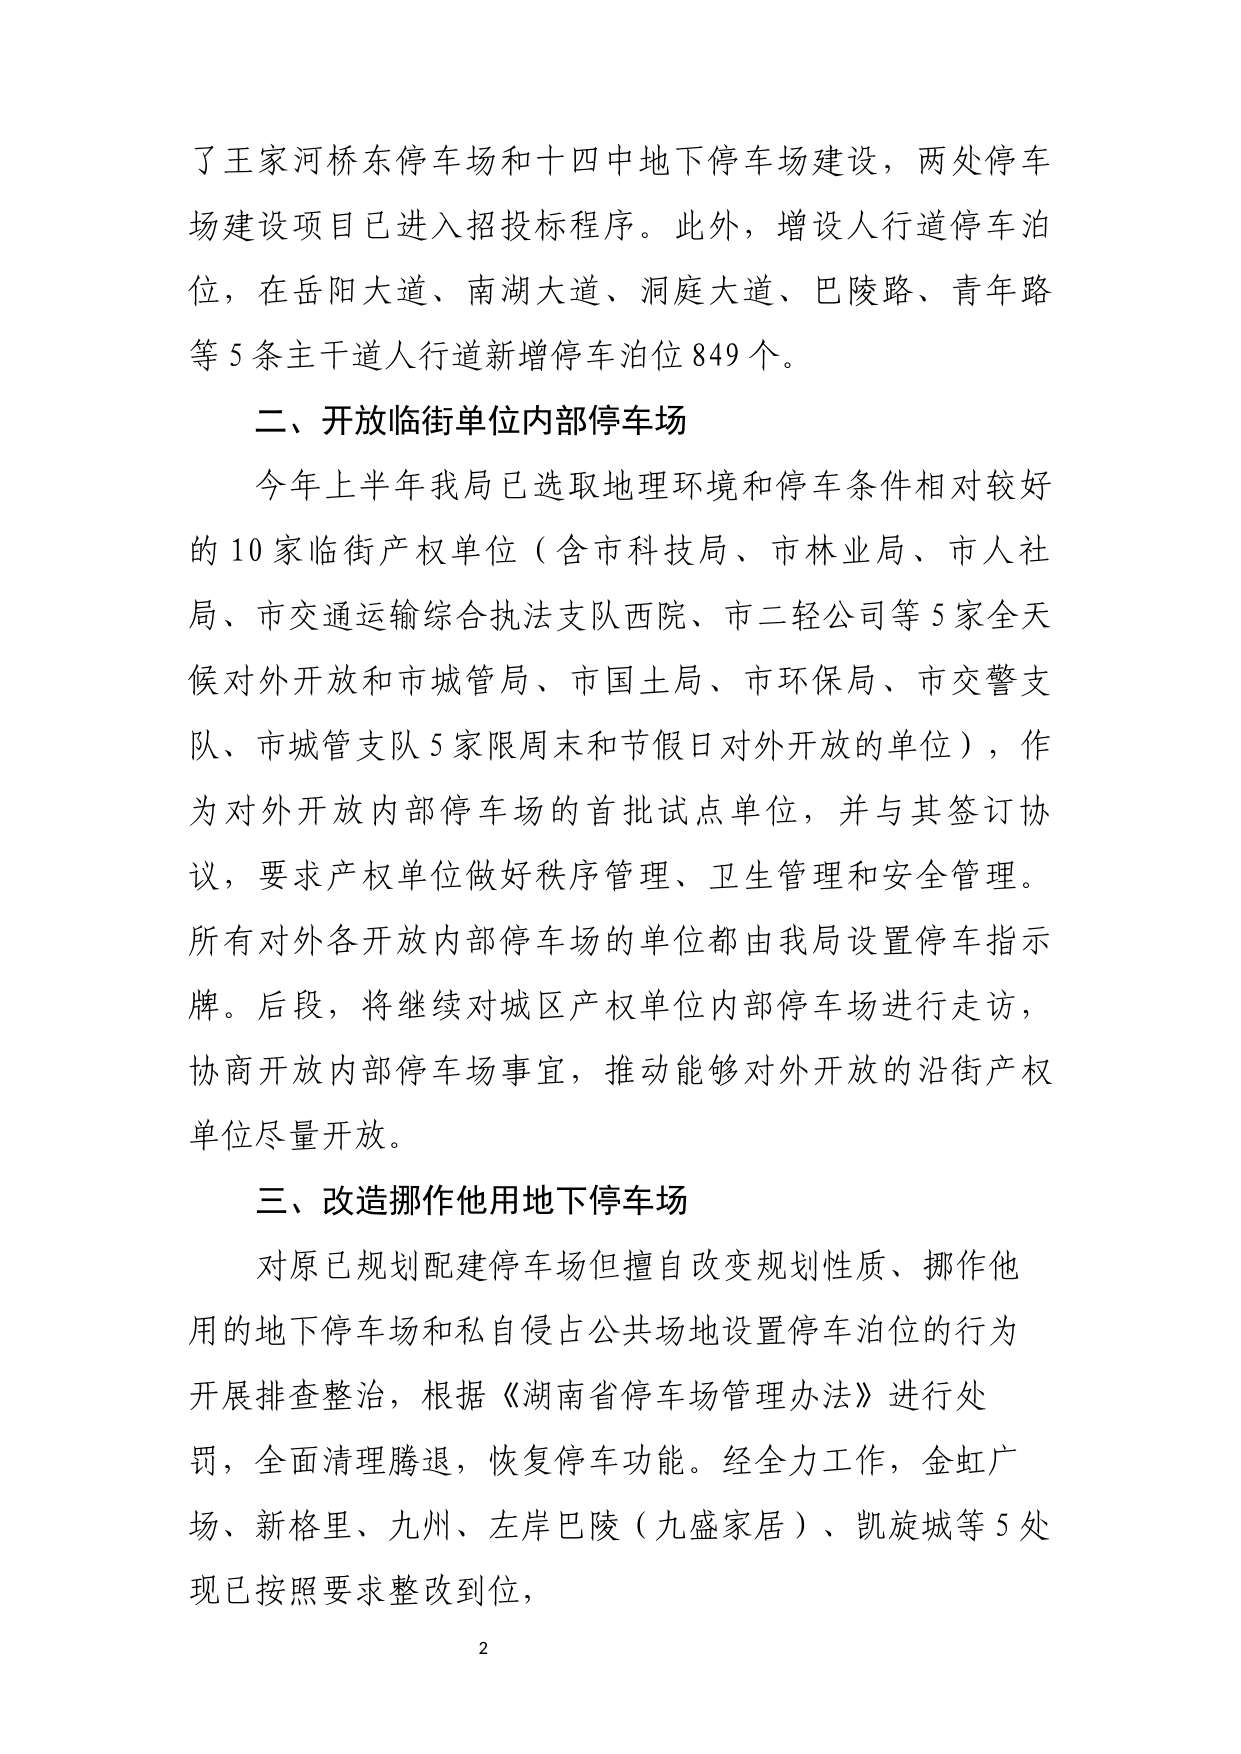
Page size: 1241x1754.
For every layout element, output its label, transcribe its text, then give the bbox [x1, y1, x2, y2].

text 对原已规划配建停车场但擅自改变规划性质、挪作他用的地下停车场和私自侵占公共场地设置停车泊位的行为开展排查整治，根据《湖南省停车场管理办法》进行处罚，全面清理腾退，恢复停车功能。经全力工作，金虹广场、新格里、九州、左岸巴陵（九盛家居）、凯旋城等5处现已按照要求整改到位， [187, 1230, 1053, 1620]
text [187, 125, 1053, 385]
text 今年上半年我局已选取地理环境和停车条件相对较好的10家临街产权单位（含市科技局、市林业局、市人社局、市交通运输综合执法支队西院、市二轻公司等5家全天候对外开放和市城管局、市国土局、市环保局、市交警支队、市城管支队5家限周末和节假日对外开放的单位），作为对外开放内部停车场的首批试点单位，并与其签订协议，要求产权单位做好秩序管理、卫生管理和安全管理。所有对外各开放内部停车场的单位都由我局设置停车指示牌。后段，将继续对城区产权单位内部停车场进行走访，协商开放内部停车场事宜，推动能够对外开放的沿街产权单位尽量开放。 [187, 450, 1053, 1165]
text 二、开放临街单位内部停车场 [187, 385, 1053, 450]
text 三、改造挪作他用地下停车场 [187, 1165, 1053, 1230]
